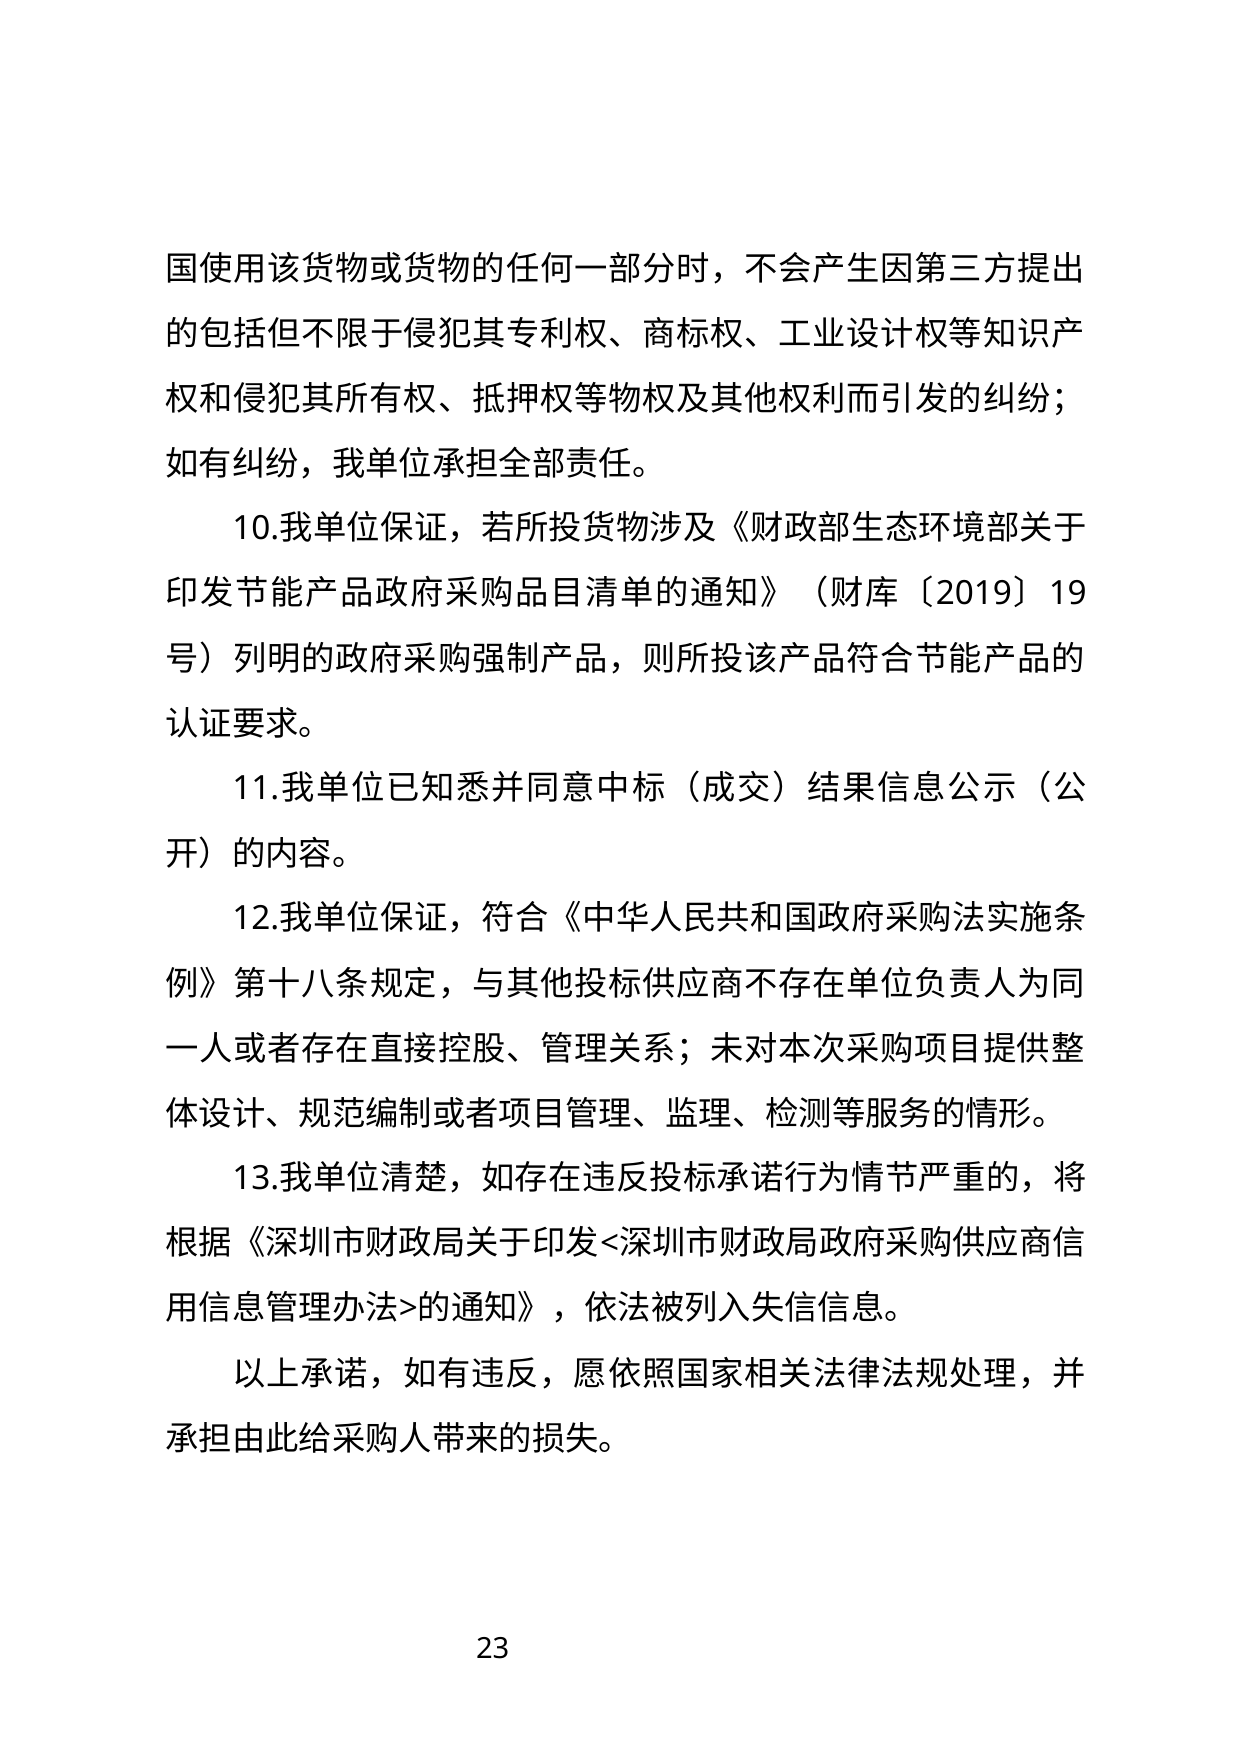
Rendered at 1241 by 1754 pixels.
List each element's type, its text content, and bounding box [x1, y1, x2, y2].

text 以上承诺，如有违反，愿依照国家相关法律法规处理，并承担由此给采购人带来的损失。 [165, 1338, 1087, 1468]
text 10.我单位保证，若所投货物涉及《财政部生态环境部关于印发节能产品政府采购品目清单的通知》（财库〔2019〕19号）列明的政府采购强制产品，则所投该产品符合节能产品的认证要求。 [165, 493, 1087, 753]
text 12.我单位保证，符合《中华人民共和国政府采购法实施条例》第十八条规定，与其他投标供应商不存在单位负责人为同一人或者存在直接控股、管理关系；未对本次采购项目提供整体设计、规范编制或者项目管理、监理、检测等服务的情形。 [165, 883, 1087, 1143]
text 11.我单位已知悉并同意中标（成交）结果信息公示（公开）的内容。 [165, 753, 1087, 883]
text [165, 233, 1087, 493]
text 13.我单位清楚，如存在违反投标承诺行为情节严重的，将根据《深圳市财政局关于印发<深圳市财政局政府采购供应商信用信息管理办法>的通知》，依法被列入失信信息。 [165, 1143, 1087, 1338]
